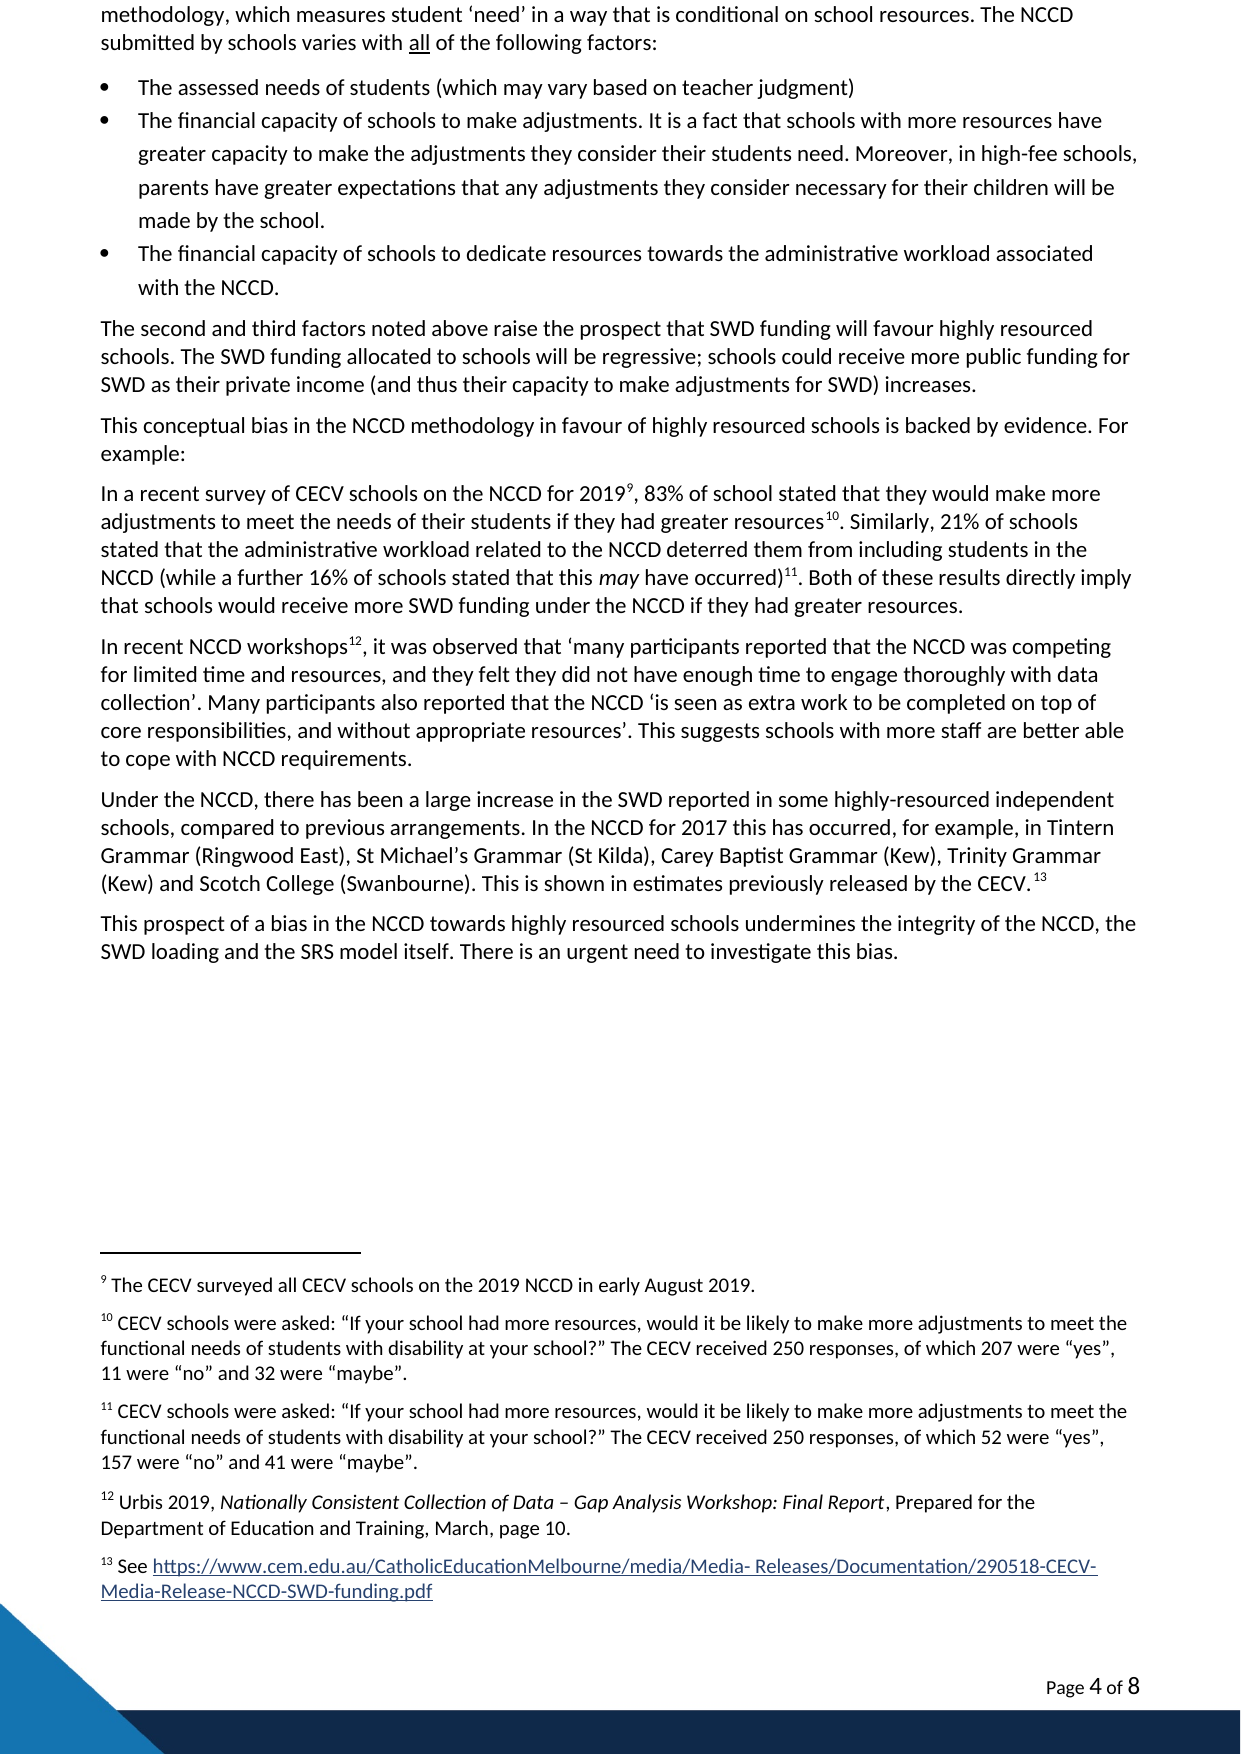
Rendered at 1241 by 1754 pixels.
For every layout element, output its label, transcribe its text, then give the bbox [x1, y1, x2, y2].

text This prospect of a bias in the NCCD towards highly resourced schools undermines the integrity of the NCCD, the SWD loading and the SRS model itself. There is an urgent need to investigate this bias. [100, 909, 1140, 965]
text This conceptual bias in the NCCD methodology in favour of highly resourced schools is backed by evidence. For example: [100, 411, 1140, 467]
list The financial capacity of schools to dedicate resources towards the administrative workload associated with the NCCD. [100, 235, 1140, 302]
list The financial capacity of schools to make adjustments. It is a fact that schools with more resources have greater capacity to make the adjustments they consider their students need. Moreover, in high-fee schools, parents have greater expectations that any adjustments they consider necessary for their children will be made by the school. [100, 102, 1140, 235]
text The second and third factors noted above raise the prospect that SWD funding will favour highly resourced schools. The SWD funding allocated to schools will be regressive; schools could receive more public funding for SWD as their private income (and thus their capacity to make adjustments for SWD) increases. [100, 314, 1140, 398]
text In a recent survey of CECV schools on the NCCD for 2019, 83% of school stated that they would make more adjustments to meet the needs of their students if they had greater resources. Similarly, 21% of schools stated that the administrative workload related to the NCCD deterred them from including students in the NCCD (while a further 16% of schools stated that this may have occurred). Both of these results directly imply that schools would receive more SWD funding under the NCCD if they had greater resources. [100, 479, 1140, 619]
list The assessed needs of students (which may vary based on teacher judgment) [100, 68, 1140, 102]
text Under the NCCD, there has been a large increase in the SWD reported in some highly-resourced independent schools, compared to previous arrangements. In the NCCD for 2017 this has occurred, for example, in Tintern Grammar (Ringwood East), St Michael’s Grammar (St Kilda), Carey Baptist Grammar (Kew), Trinity Grammar (Kew) and Scotch College (Swanbourne). This is shown in estimates previously released by the CECV. [100, 785, 1140, 897]
picture [0, 1602, 1241, 1754]
text In recent NCCD workshops, it was observed that ‘many participants reported that the NCCD was competing for limited time and resources, and they felt they did not have enough time to engage thoroughly with data collection’. Many participants also reported that the NCCD ‘is seen as extra work to be completed on top of core responsibilities, and without appropriate resources’. This suggests schools with more staff are better able to cope with NCCD requirements. [100, 632, 1140, 772]
